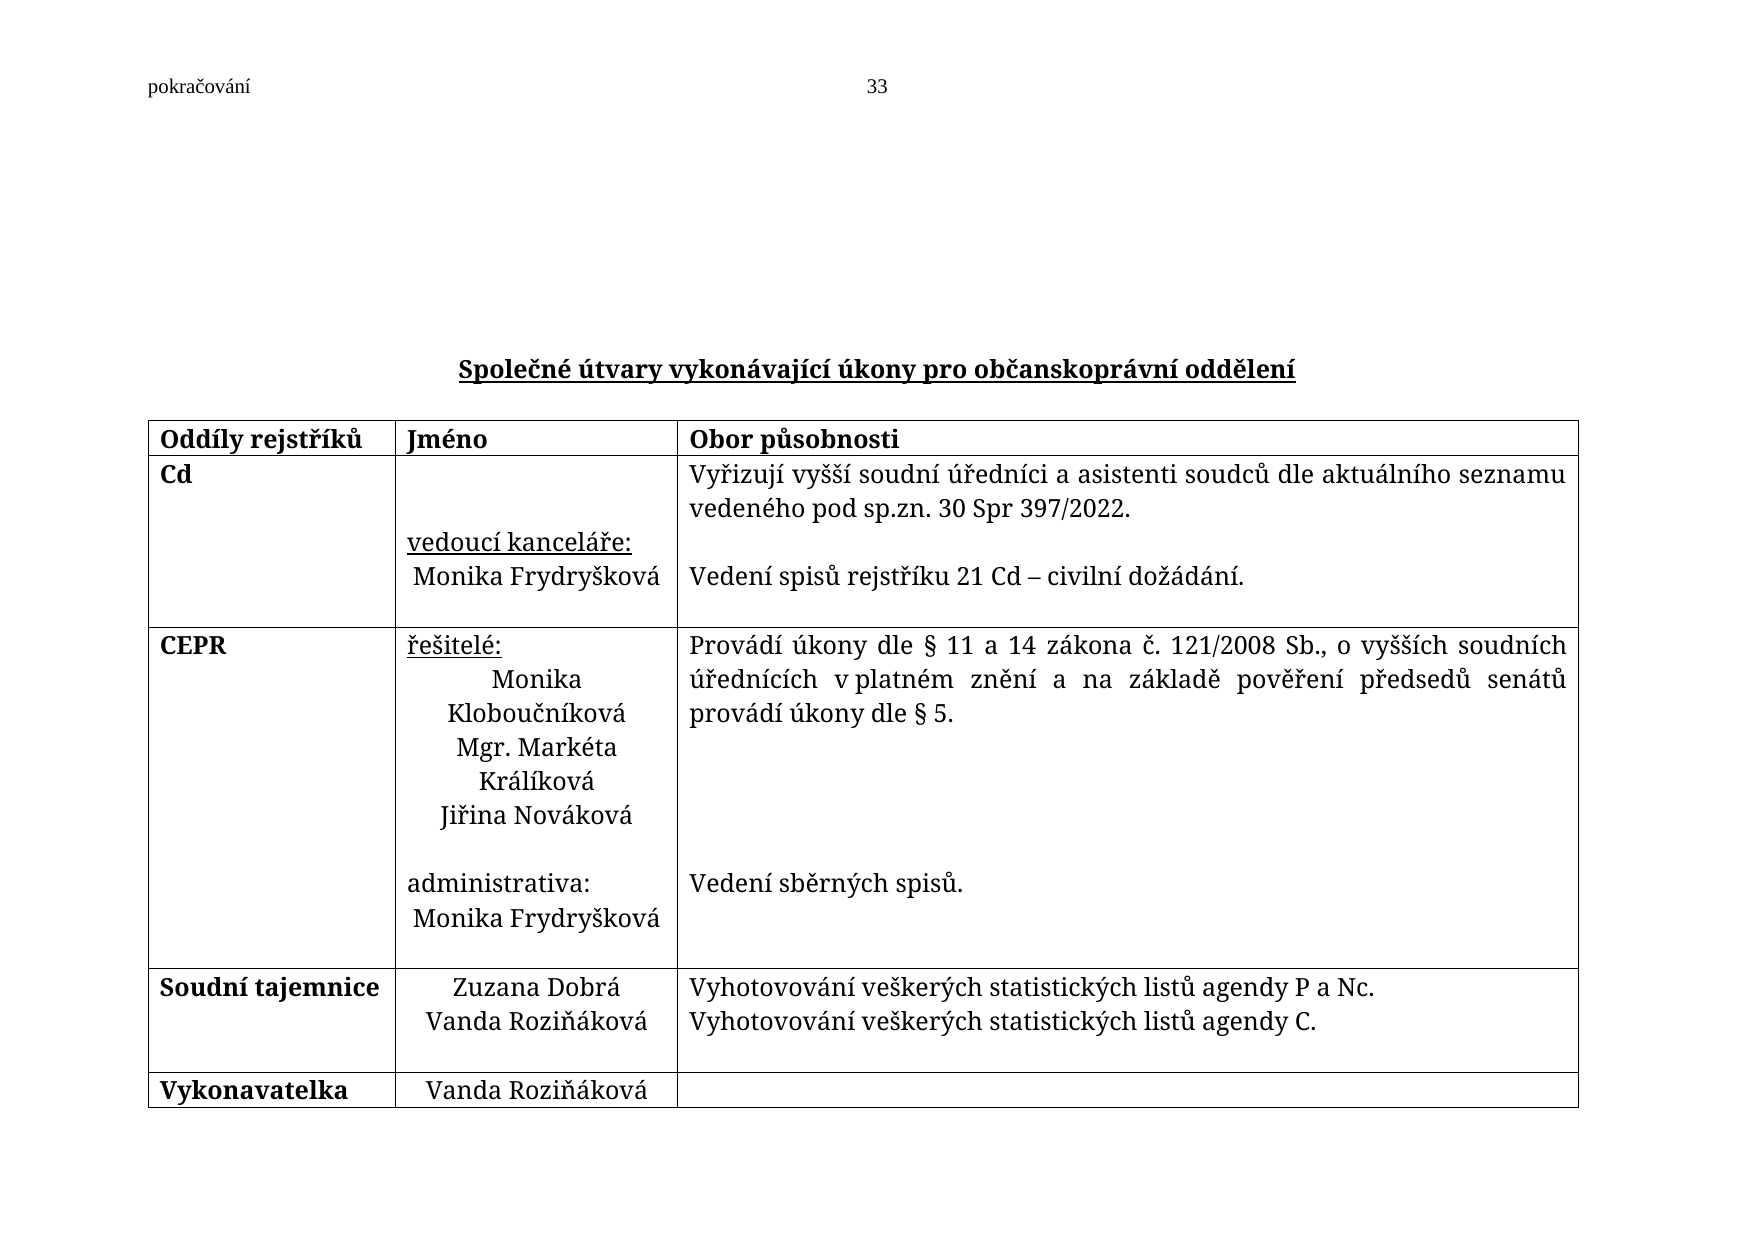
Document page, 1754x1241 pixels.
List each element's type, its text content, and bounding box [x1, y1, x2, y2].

table_header Jméno [396, 421, 677, 455]
table_cell Cd [149, 456, 395, 627]
table_cell Vyhotovování veškerých statistických listů agendy P a Nc. Vyhotovování veškerých statistických listů agendy C. [678, 969, 1578, 1072]
table_cell CEPR [149, 628, 395, 968]
text Společné útvary vykonávající úkony pro občanskoprávní oddělení [148, 352, 1606, 386]
table_cell vedoucí kanceláře: Monika Frydryšková [396, 456, 677, 627]
table_cell Provádí úkony dle § 11 a 14 zákona č. 121/2008 Sb., o vyšších soudních úřednících v platném znění a na základě pověření předsedů senátů provádí úkony dle § 5. Vedení sběrných spisů. [678, 628, 1578, 968]
table_header Oddíly rejstříků [149, 421, 395, 455]
table_cell [678, 1073, 1578, 1107]
table_cell Vykonavatelka [149, 1073, 395, 1107]
table_cell Vyřizují vyšší soudní úředníci a asistenti soudců dle aktuálního seznamu vedeného pod sp.zn. 30 Spr 397/2022. Vedení spisů rejstříku 21 Cd – civilní dožádání. [678, 456, 1578, 627]
table_cell řešitelé: Monika Kloboučníková Mgr. Markéta Králíková Jiřina Nováková administrativa: Monika Frydryšková [396, 628, 677, 968]
table_cell Zuzana Dobrá Vanda Roziňáková [396, 969, 677, 1072]
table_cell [396, 1073, 677, 1107]
table_cell Soudní tajemnice [149, 969, 395, 1072]
table_header Obor působnosti [678, 421, 1578, 455]
